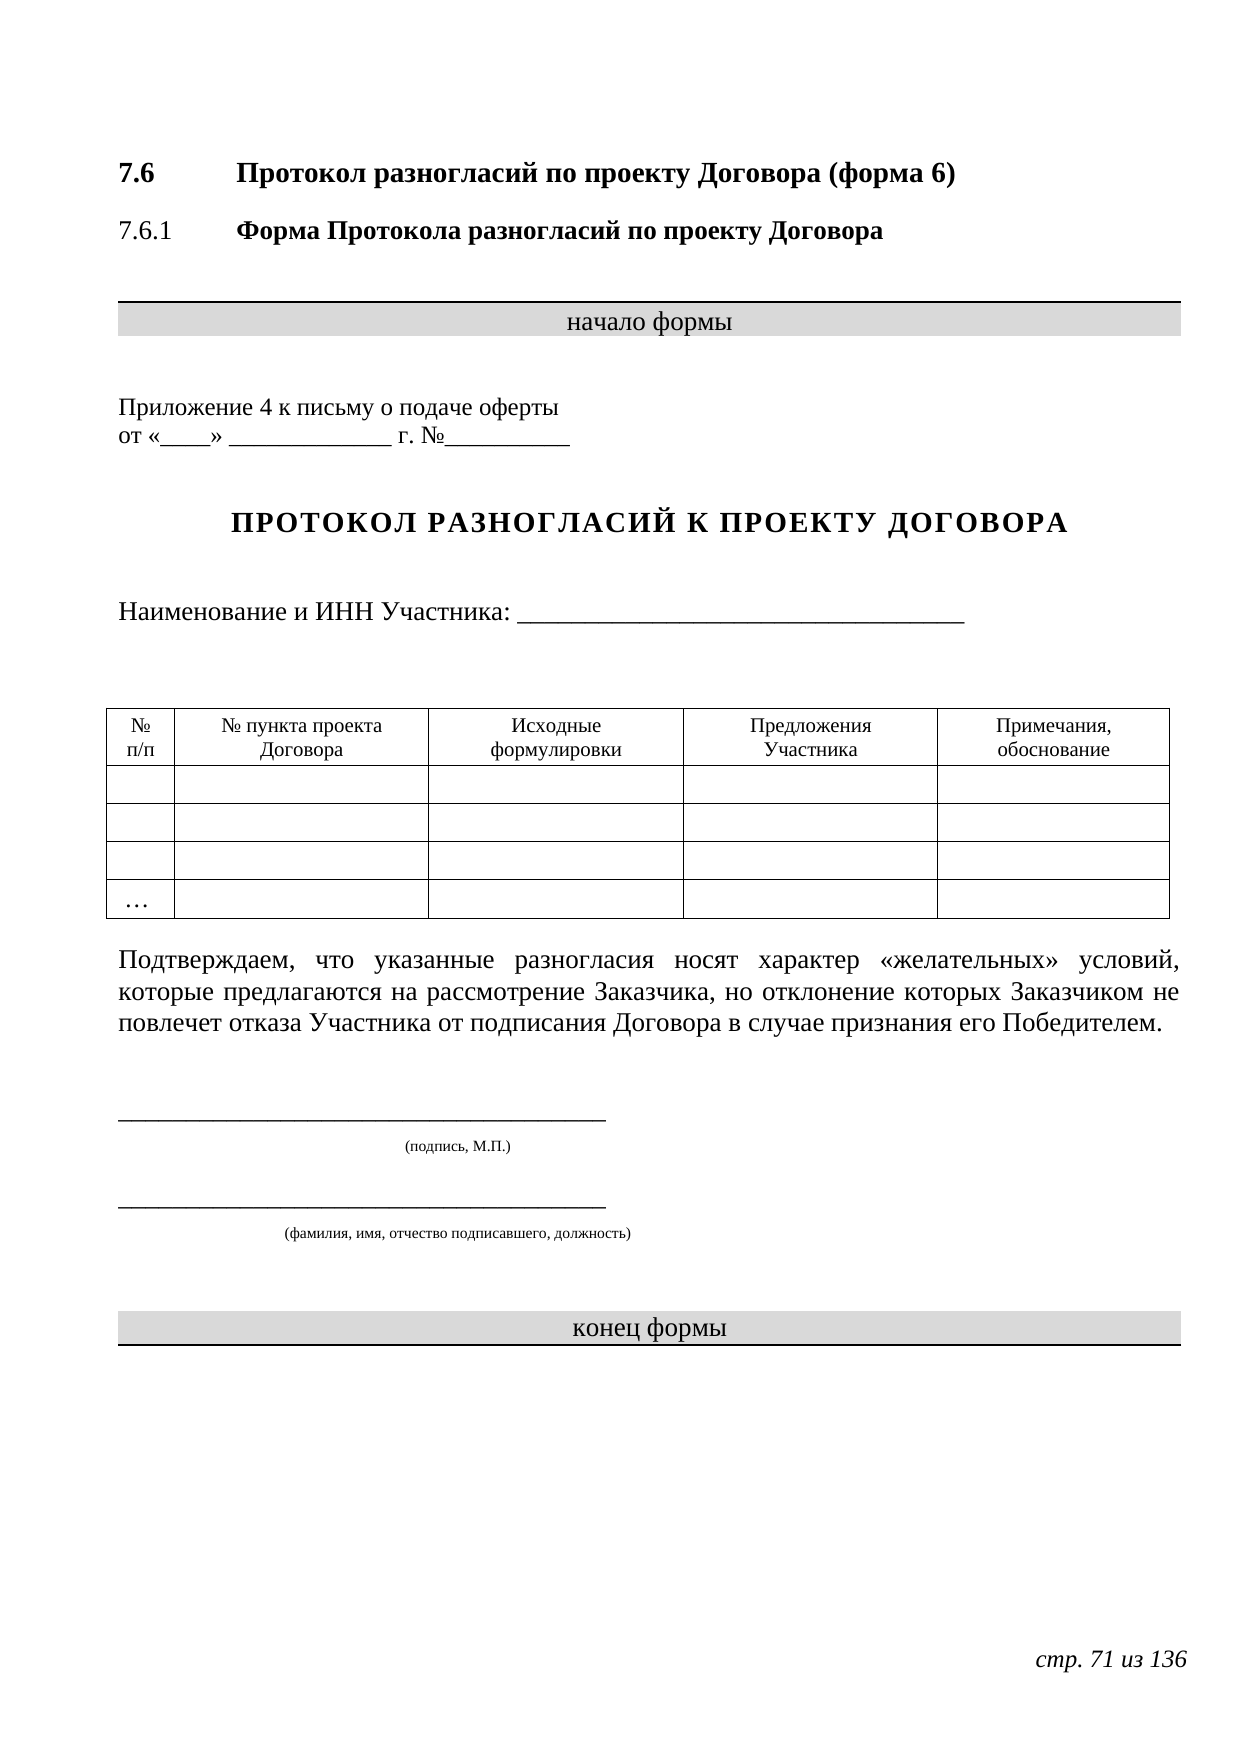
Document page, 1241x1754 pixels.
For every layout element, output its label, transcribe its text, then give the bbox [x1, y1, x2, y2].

text начало формы [118, 303, 1181, 336]
table_cell [429, 804, 683, 841]
text Подтверждаем, что указанные разногласия носят характер «желательных» условий, которые предлагаются на рассмотрение Заказчика, но отклонение которых Заказчиком не повлечет отказа Участника от подписания Договора в случае признания его Победителем. [118, 943, 1181, 1037]
table_cell [938, 842, 1169, 879]
table_cell [684, 880, 937, 917]
table_header Исходные формулировки [429, 709, 683, 765]
table_cell [938, 880, 1169, 917]
table_cell [175, 842, 428, 879]
table_cell [175, 804, 428, 841]
table_cell [938, 804, 1169, 841]
table_cell [107, 766, 174, 803]
table_header Предложения Участника [684, 709, 937, 765]
subtitle Протокол разногласий по проекту Договора (форма 6) [118, 156, 1181, 189]
table_cell [429, 880, 683, 917]
table_cell [429, 842, 683, 879]
table_cell [938, 766, 1169, 803]
table_cell [684, 766, 937, 803]
table_cell … [107, 880, 174, 917]
text (фамилия, имя, отчество подписавшего, должность) [118, 1224, 797, 1255]
table_header Примечания, обоснование [938, 709, 1169, 765]
table_header № пункта проекта Договора [175, 709, 428, 765]
text (подпись, М.П.) [118, 1137, 797, 1168]
table_cell [107, 842, 174, 879]
text ____________________________________ [118, 1093, 1181, 1124]
text конец формы [118, 1311, 1181, 1344]
text Приложение 4 к письму о подаче оферты от «____» _____________ г. №__________ [118, 392, 1181, 449]
text Наименование и ИНН Участника: _________________________________ [118, 595, 1181, 626]
text Протокол разногласий к проекту Договора [118, 506, 1181, 539]
table_cell [429, 766, 683, 803]
table_cell [107, 804, 174, 841]
table_cell [684, 842, 937, 879]
text ____________________________________ [118, 1180, 1181, 1212]
table_cell [175, 880, 428, 917]
table_header № п/п [107, 709, 174, 765]
text Форма Протокола разногласий по проекту Договора [118, 214, 1181, 245]
table_cell [684, 804, 937, 841]
table_cell [175, 766, 428, 803]
